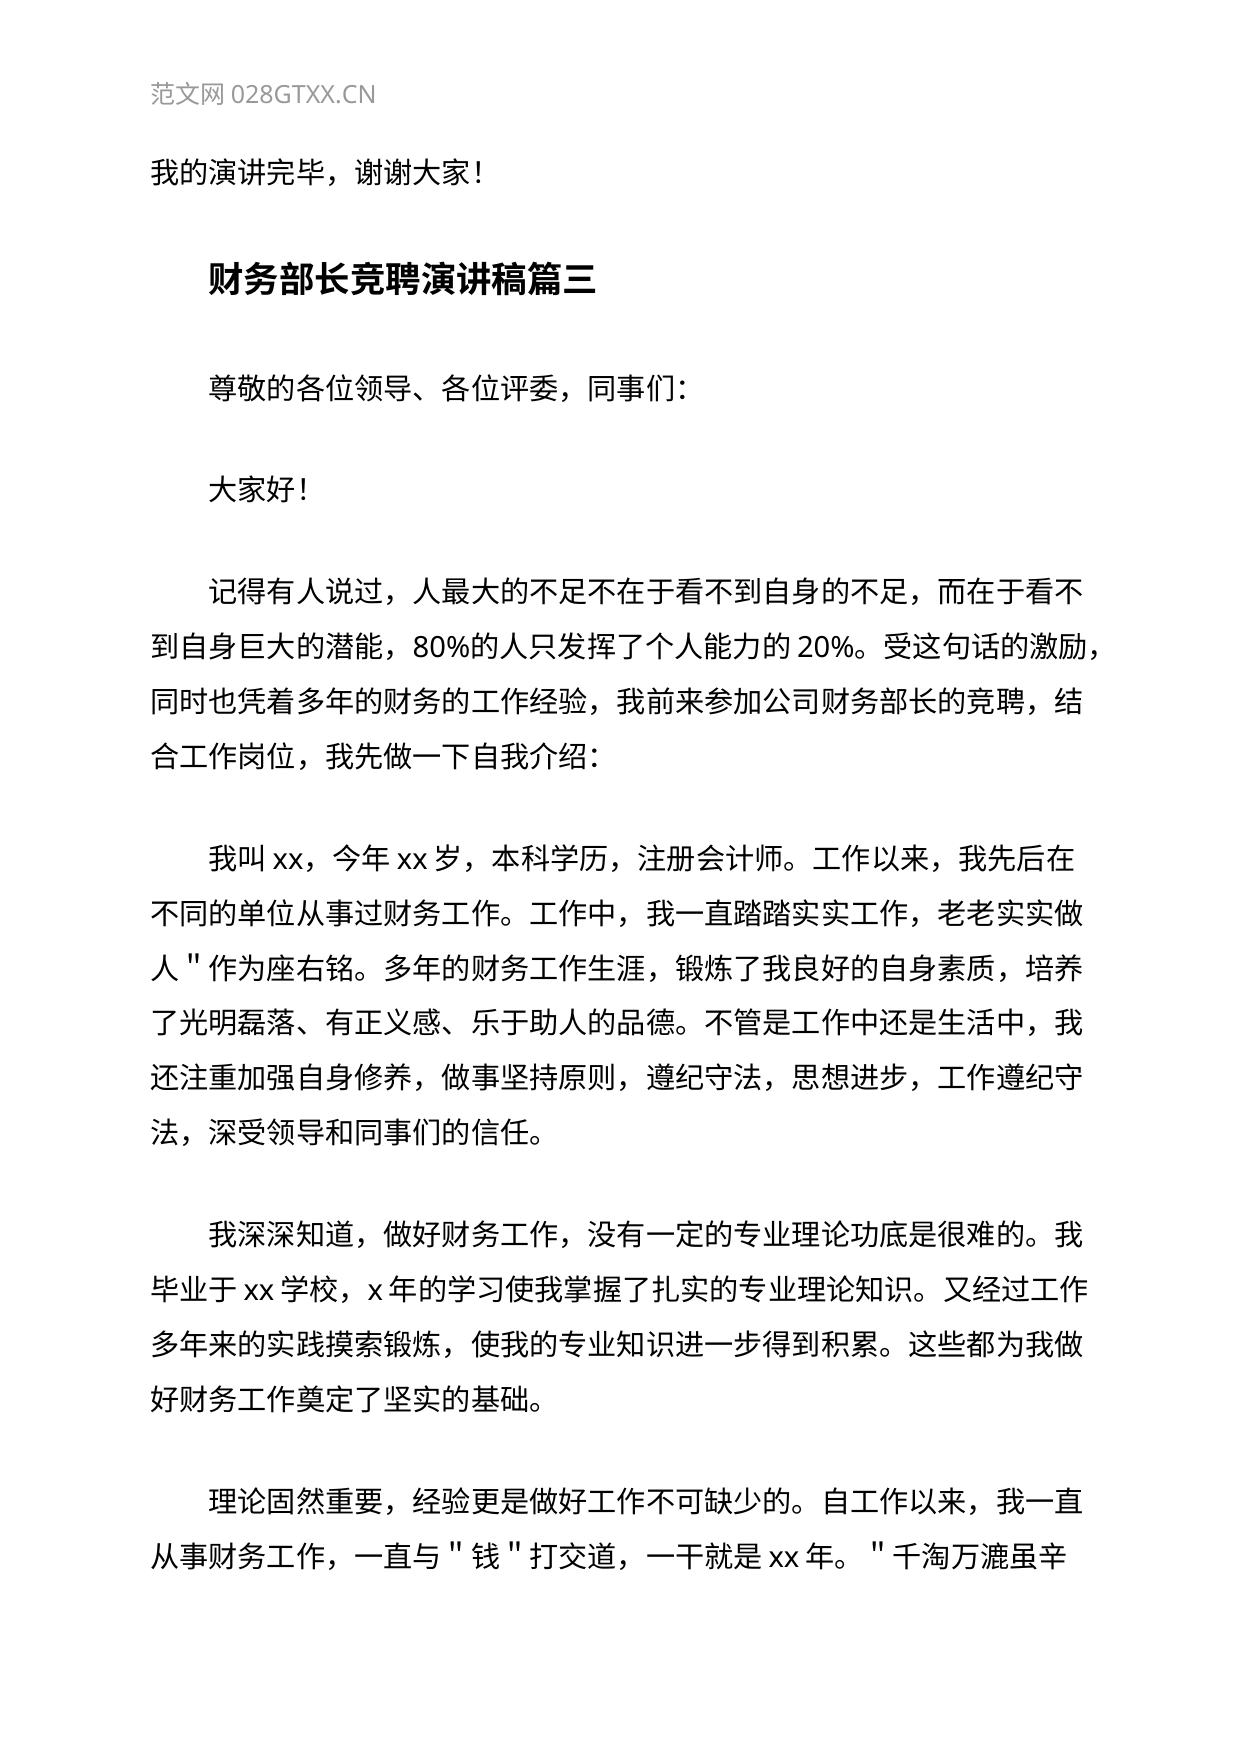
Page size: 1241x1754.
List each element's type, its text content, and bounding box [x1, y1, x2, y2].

text 记得有人说过，人最大的不足不在于看不到自身的不足，而在于看不到自身巨大的潜能，80%的人只发挥了个人能力的20%。受这句话的激励，同时也凭着多年的财务的工作经验，我前来参加公司财务部长的竞聘，结合工作岗位，我先做一下自我介绍： [150, 569, 1090, 776]
text 财务部长竞聘演讲稿篇三 [150, 252, 1090, 303]
text 我深深知道，做好财务工作，没有一定的专业理论功底是很难的。我毕业于xx学校，x年的学习使我掌握了扎实的专业理论知识。又经过工作多年来的实践摸索锻炼，使我的专业知识进一步得到积累。这些都为我做好财务工作奠定了坚实的基础。 [150, 1212, 1090, 1419]
text 尊敬的各位领导、各位评委，同事们： [150, 365, 1090, 407]
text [150, 1478, 1090, 1576]
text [150, 150, 1090, 192]
text 我叫xx，今年xx岁，本科学历，注册会计师。工作以来，我先后在不同的单位从事过财务工作。工作中，我一直踏踏实实工作，老老实实做人＂作为座右铭。多年的财务工作生涯，锻炼了我良好的自身素质，培养了光明磊落、有正义感、乐于助人的品德。不管是工作中还是生活中，我还注重加强自身修养，做事坚持原则，遵纪守法，思想进步，工作遵纪守法，深受领导和同事们的信任。 [150, 835, 1090, 1152]
text 大家好！ [150, 467, 1090, 509]
